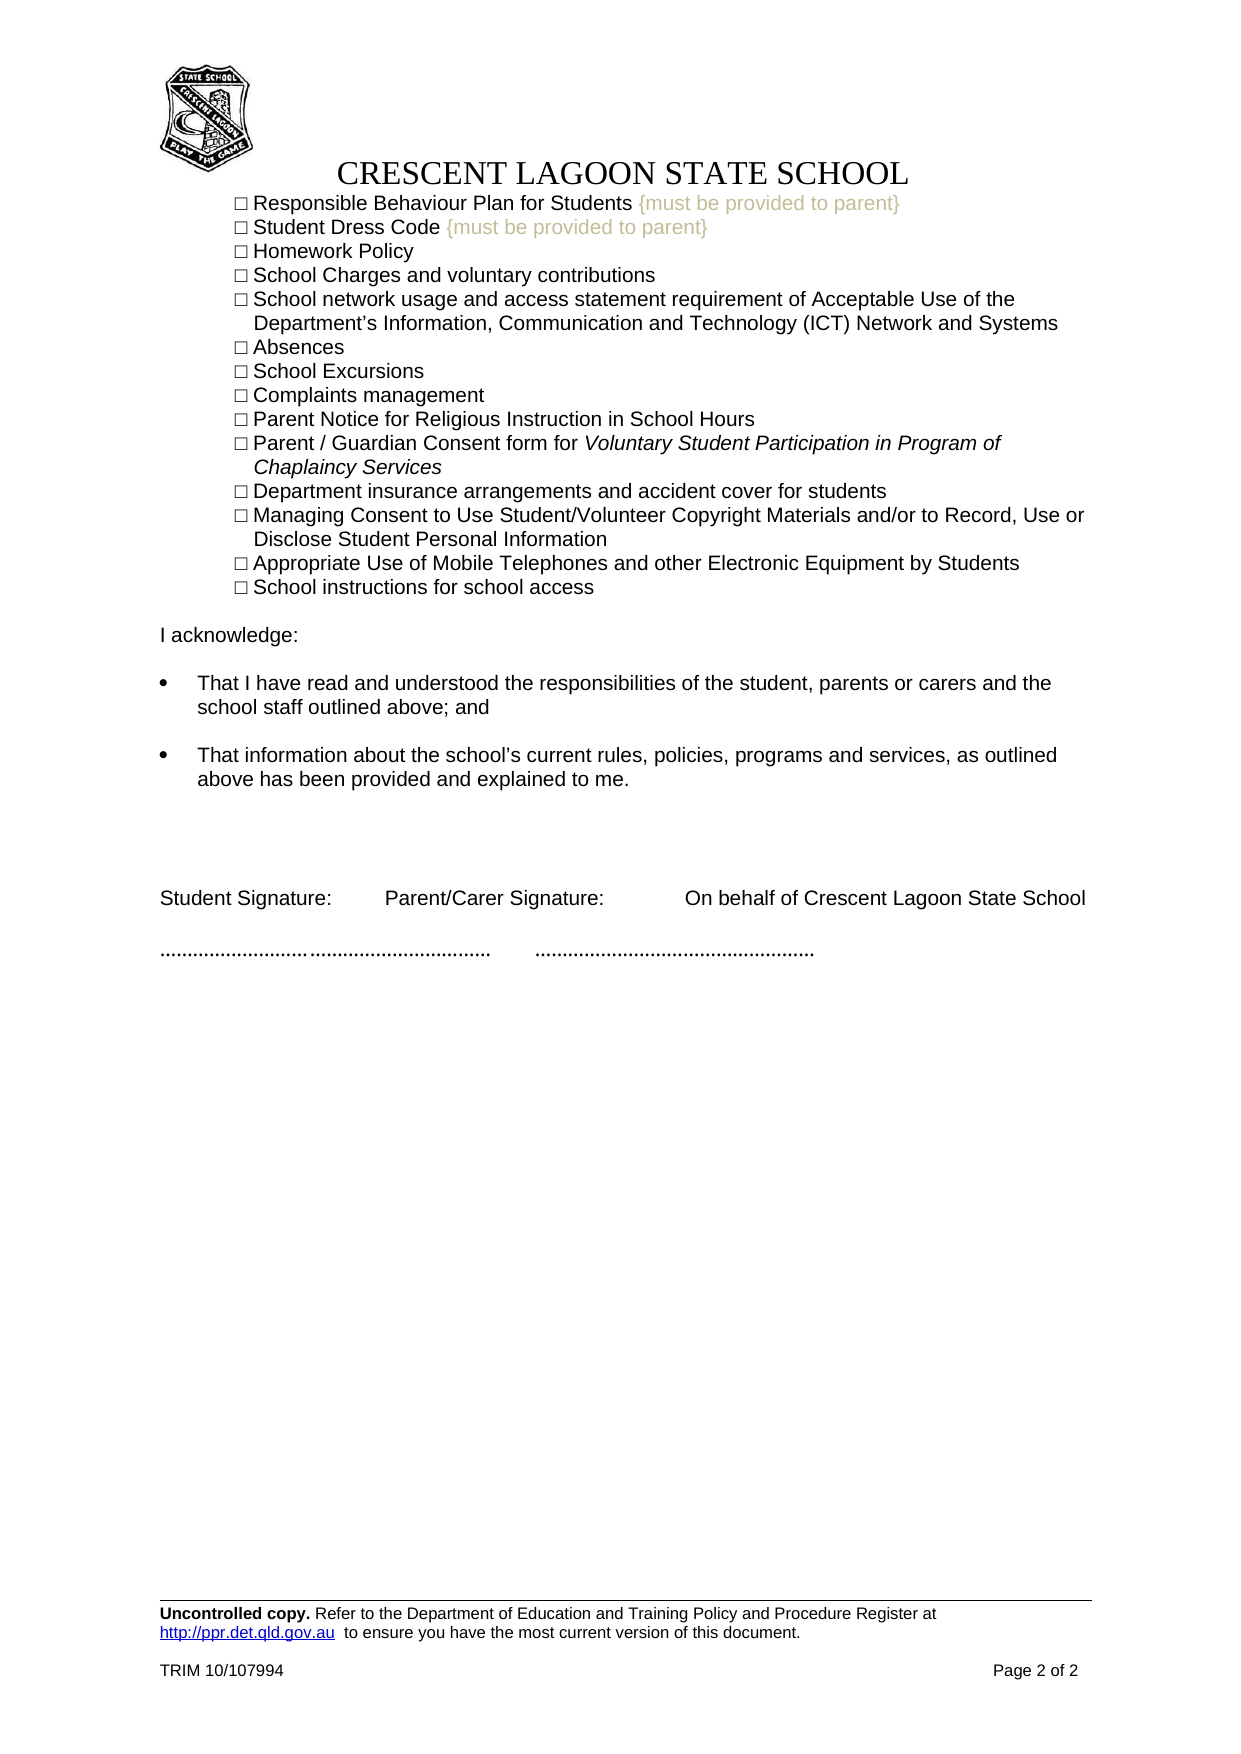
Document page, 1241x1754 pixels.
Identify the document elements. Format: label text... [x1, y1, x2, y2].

picture [159, 59, 254, 184]
text □ Absences [234, 335, 1092, 359]
text □ School Charges and voluntary contributions [234, 263, 1092, 287]
text □ Parent Notice for Religious Instruction in School Hours [234, 407, 1092, 431]
text ……………………… …………………………… …………………………………………… [159, 934, 1092, 963]
text □ Department insurance arrangements and accident cover for students [234, 479, 1092, 503]
text Student Signature: Parent/Carer Signature: On behalf of Crescent Lagoon State School [159, 886, 1092, 910]
text □ Complaints management [234, 383, 1092, 407]
text □ Homework Policy [234, 239, 1092, 263]
text I acknowledge: [159, 622, 1092, 646]
text □ School instructions for school access [234, 574, 1092, 598]
text □ School Excursions [234, 359, 1092, 383]
text □ Appropriate Use of Mobile Telephones and other Electronic Equipment by Students [234, 551, 1092, 574]
text □ Managing Consent to Use Student/Volunteer Copyright Materials and/or to Record, Use or Disclose Student Personal Information [234, 503, 1092, 551]
text □ Student Dress Code {must be provided to parent} [234, 215, 1092, 239]
text □ Parent / Guardian Consent form for Voluntary Student Participation in Program of Chaplaincy Services [234, 431, 1092, 479]
text □ School network usage and access statement requirement of Acceptable Use of the Department’s Information, Communication and Technology (ICT) Network and Systems [234, 287, 1092, 335]
list That information about the school’s current rules, policies, programs and services, as outlined above has been provided and explained to me. [159, 742, 1092, 790]
list That I have read and understood the responsibilities of the student, parents or carers and the school staff outlined above; and [159, 670, 1092, 718]
text □ Responsible Behaviour Plan for Students {must be provided to parent} [234, 191, 1092, 215]
